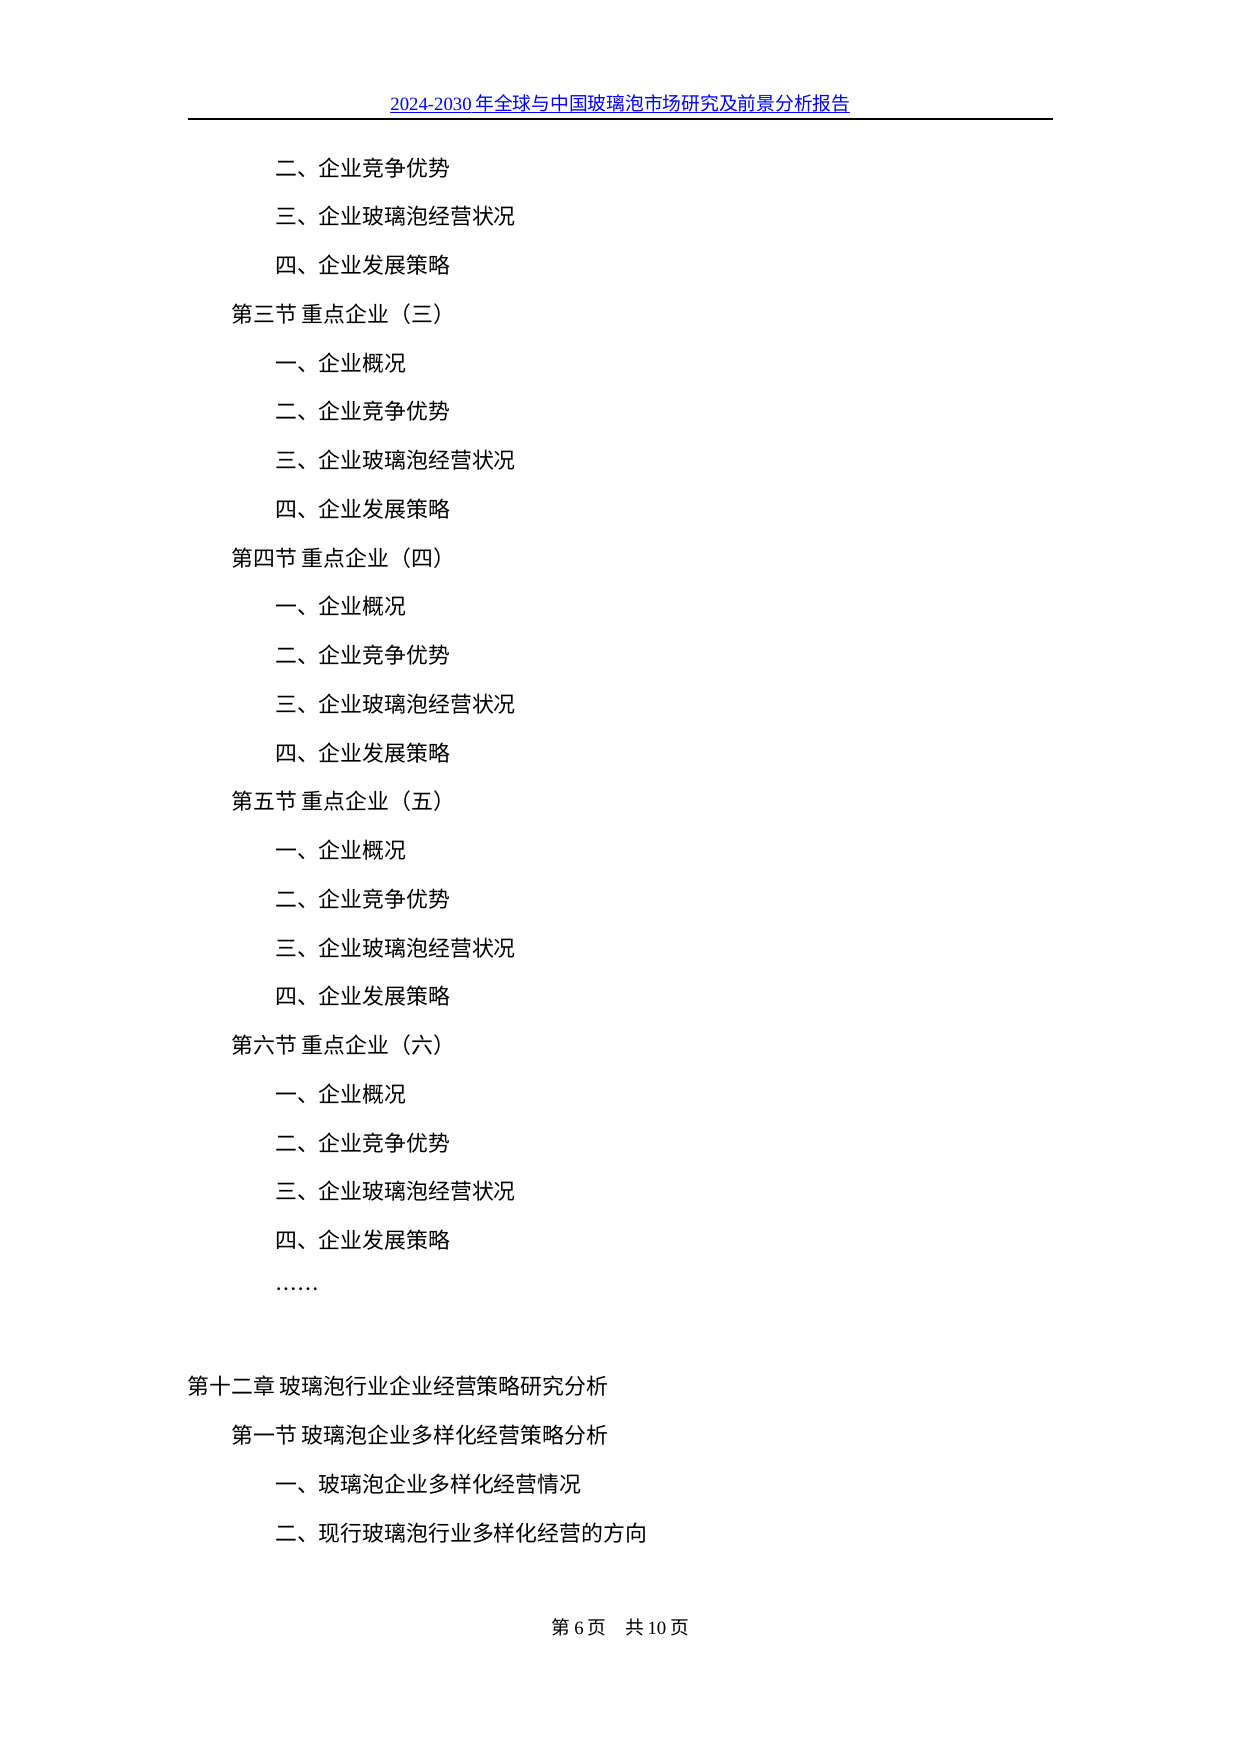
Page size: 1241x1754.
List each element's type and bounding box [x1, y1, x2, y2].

text [187, 150, 1053, 1548]
